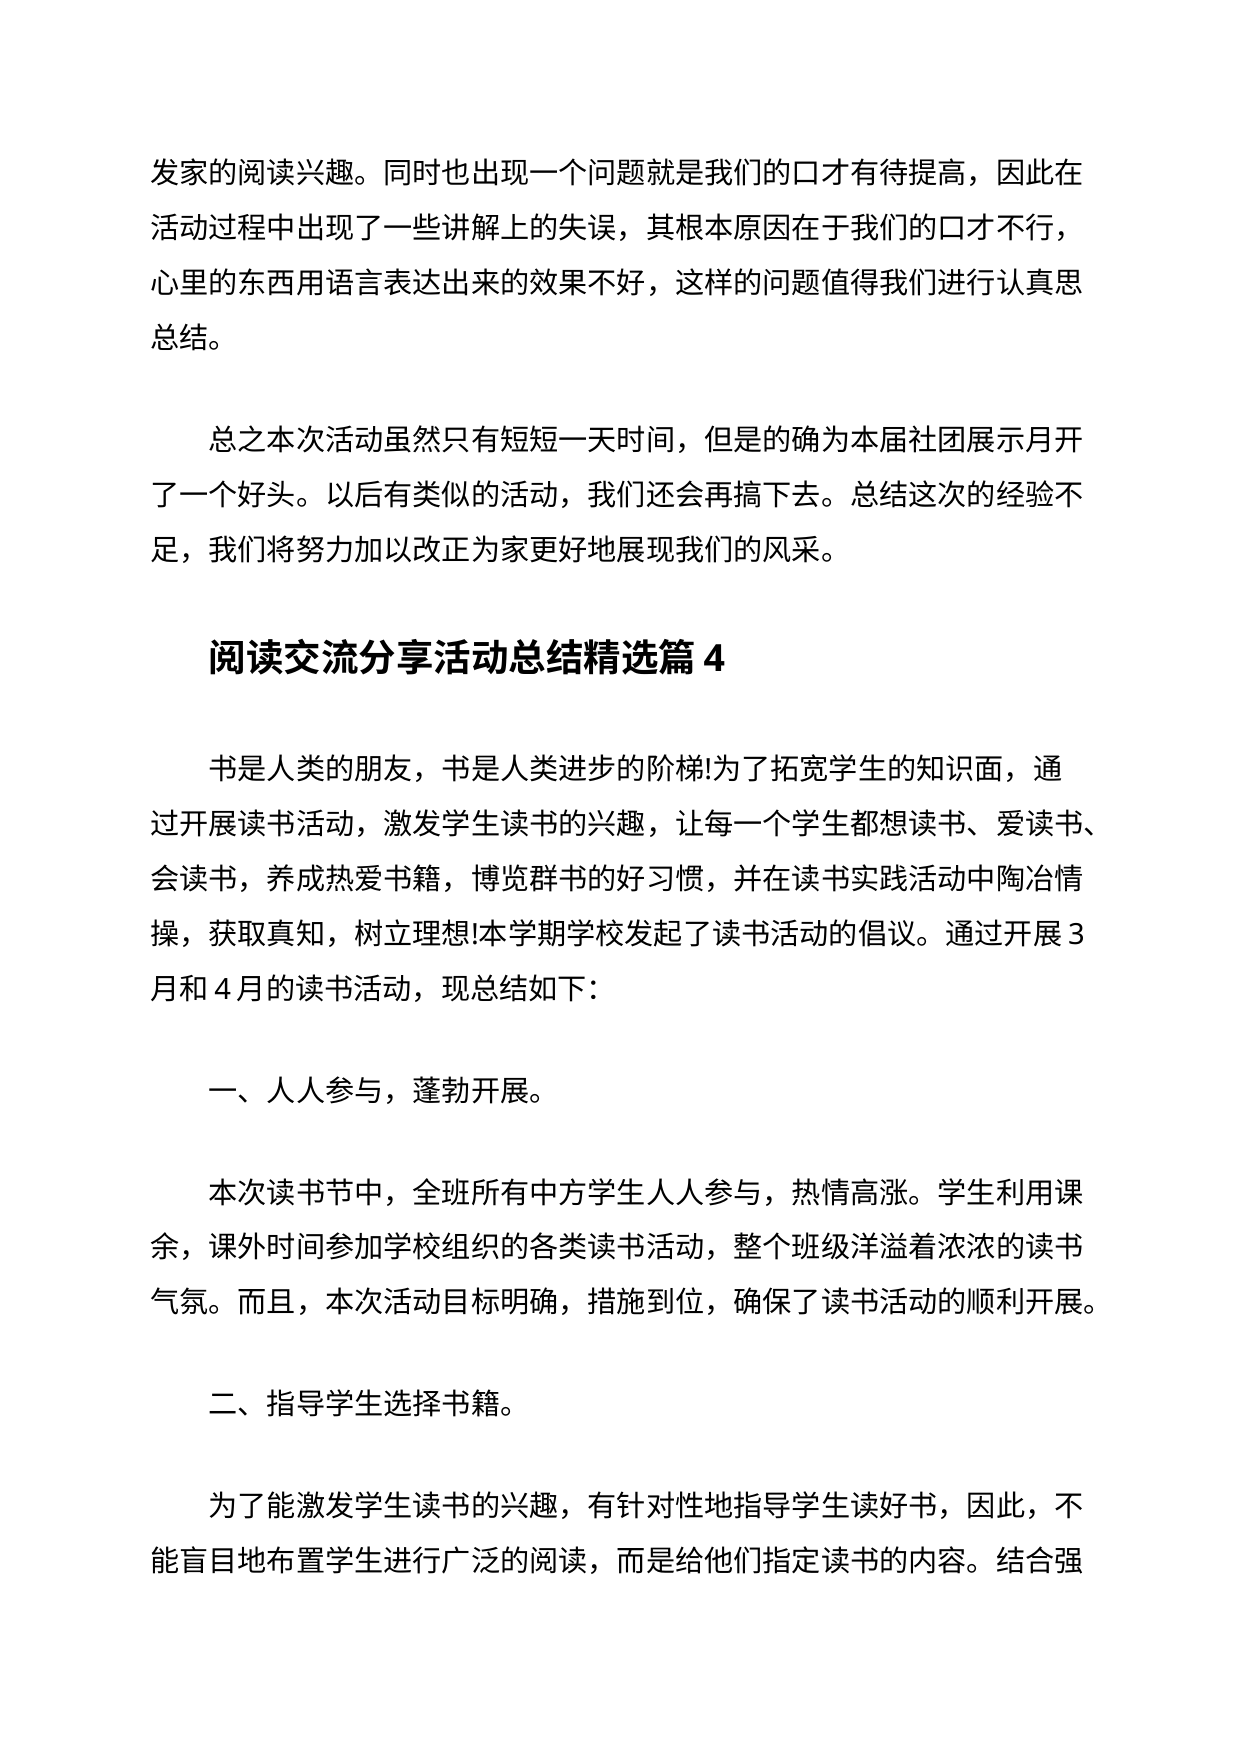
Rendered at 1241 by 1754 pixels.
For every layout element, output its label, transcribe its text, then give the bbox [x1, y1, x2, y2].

text 本次读书节中，全班所有中方学生人人参与，热情高涨。学生利用课余，课外时间参加学校组织的各类读书活动，整个班级洋溢着浓浓的读书气氛。而且，本次活动目标明确，措施到位，确保了读书活动的顺利开展。 [150, 1169, 1090, 1321]
text 总之本次活动虽然只有短短一天时间，但是的确为本届社团展示月开了一个好头。以后有类似的活动，我们还会再搞下去。总结这次的经验不足，我们将努力加以改正为家更好地展现我们的风采。 [150, 416, 1090, 568]
text 一、人人参与，蓬勃开展。 [150, 1067, 1090, 1110]
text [150, 1482, 1090, 1580]
text 二、指导学生选择书籍。 [150, 1381, 1090, 1423]
text 阅读交流分享活动总结精选篇4 [150, 628, 1090, 682]
text 书是人类的朋友，书是人类进步的阶梯!为了拓宽学生的知识面，通过开展读书活动，激发学生读书的兴趣，让每一个学生都想读书、爱读书、会读书，养成热爱书籍，博览群书的好习惯，并在读书实践活动中陶冶情操，获取真知，树立理想!本学期学校发起了读书活动的倡议。通过开展3月和4月的读书活动，现总结如下： [150, 746, 1090, 1008]
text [150, 150, 1090, 357]
